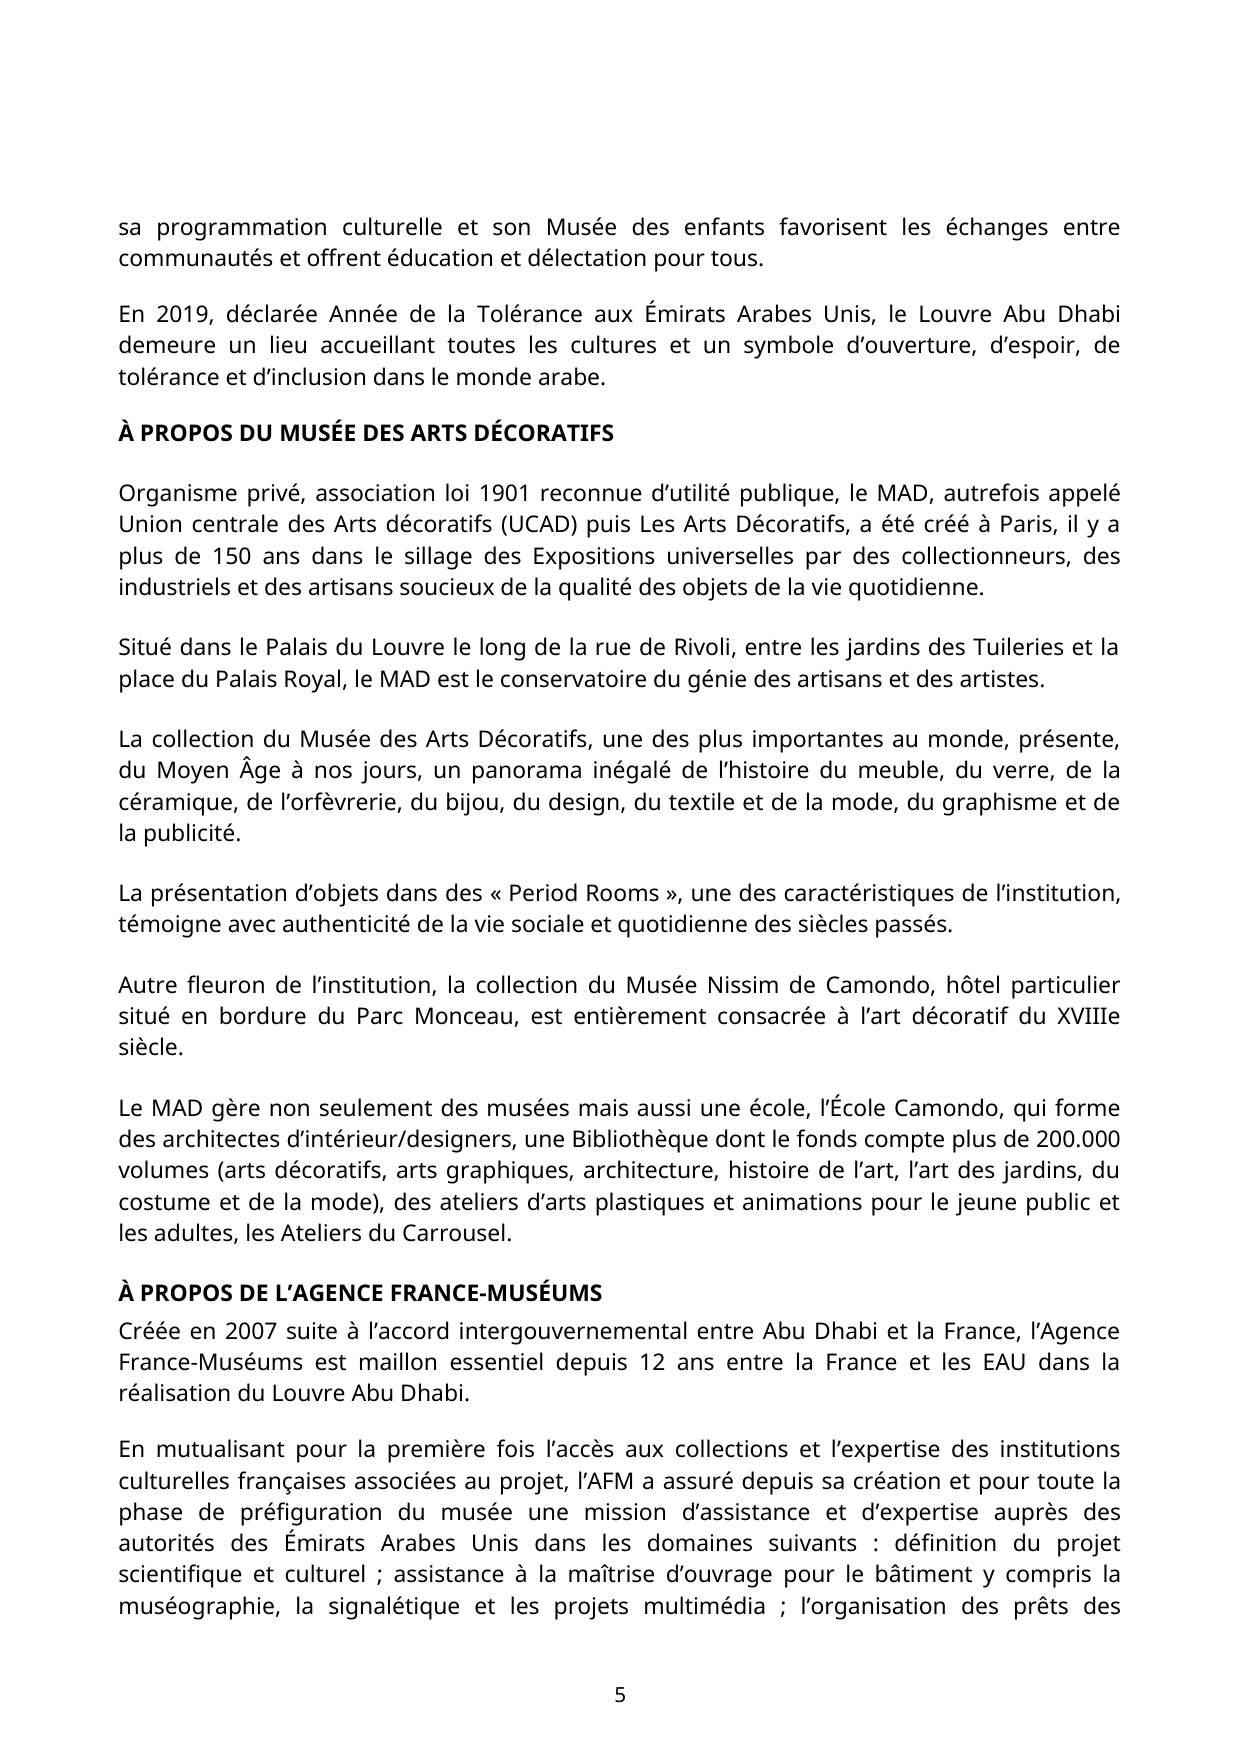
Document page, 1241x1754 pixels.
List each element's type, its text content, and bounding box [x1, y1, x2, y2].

text Organisme privé, association loi 1901 reconnue d’utilité publique, le MAD, autrefois appelé Union centrale des Arts décoratifs (UCAD) puis Les Arts Décoratifs, a été créé à Paris, il y a plus de 150 ans dans le sillage des Expositions universelles par des collectionneurs, des industriels et des artisans soucieux de la qualité des objets de la vie quotidienne. [118, 477, 1122, 602]
text Situé dans le Palais du Louvre le long de la rue de Rivoli, entre les jardins des Tuileries et la place du Palais Royal, le MAD est le conservatoire du génie des artisans et des artistes. [118, 631, 1122, 694]
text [118, 210, 1122, 273]
text À PROPOS DU MUSÉE DES ARTS DÉCORATIFS [118, 417, 1122, 448]
text Le MAD gère non seulement des musées mais aussi une école, l’École Camondo, qui forme des architectes d’intérieur/designers, une Bibliothèque dont le fonds compte plus de 200.000 volumes (arts décoratifs, arts graphiques, architecture, histoire de l’art, l’art des jardins, du costume et de la mode), des ateliers d’arts plastiques et animations pour le jeune public et les adultes, les Ateliers du Carrousel. [118, 1092, 1122, 1248]
text Autre fleuron de l’institution, la collection du Musée Nissim de Camondo, hôtel particulier situé en bordure du Parc Monceau, est entièrement consacrée à l’art décoratif du XVIIIe siècle. [118, 969, 1122, 1062]
text La collection du Musée des Arts Décoratifs, une des plus importantes au monde, présente, du Moyen Âge à nos jours, un panorama inégalé de l’histoire du meuble, du verre, de la céramique, de l’orfèvrerie, du bijou, du design, du textile et de la mode, du graphisme et de la publicité. [118, 723, 1122, 848]
text À PROPOS DE L’AGENCE FRANCE-MUSÉUMS [118, 1277, 1122, 1308]
text La présentation d’objets dans des « Period Rooms », une des caractéristiques de l’institution, témoigne avec authenticité de la vie sociale et quotidienne des siècles passés. [118, 877, 1122, 939]
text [118, 1433, 1122, 1621]
text Créée en 2007 suite à l’accord intergouvernemental entre Abu Dhabi et la France, l’Agence France-Muséums est maillon essentiel depuis 12 ans entre la France et les EAU dans la réalisation du Louvre Abu Dhabi. [118, 1314, 1122, 1408]
text En 2019, déclarée Année de la Tolérance aux Émirats Arabes Unis, le Louvre Abu Dhabi demeure un lieu accueillant toutes les cultures et un symbole d’ouverture, d’espoir, de tolérance et d’inclusion dans le monde arabe. [118, 298, 1122, 392]
